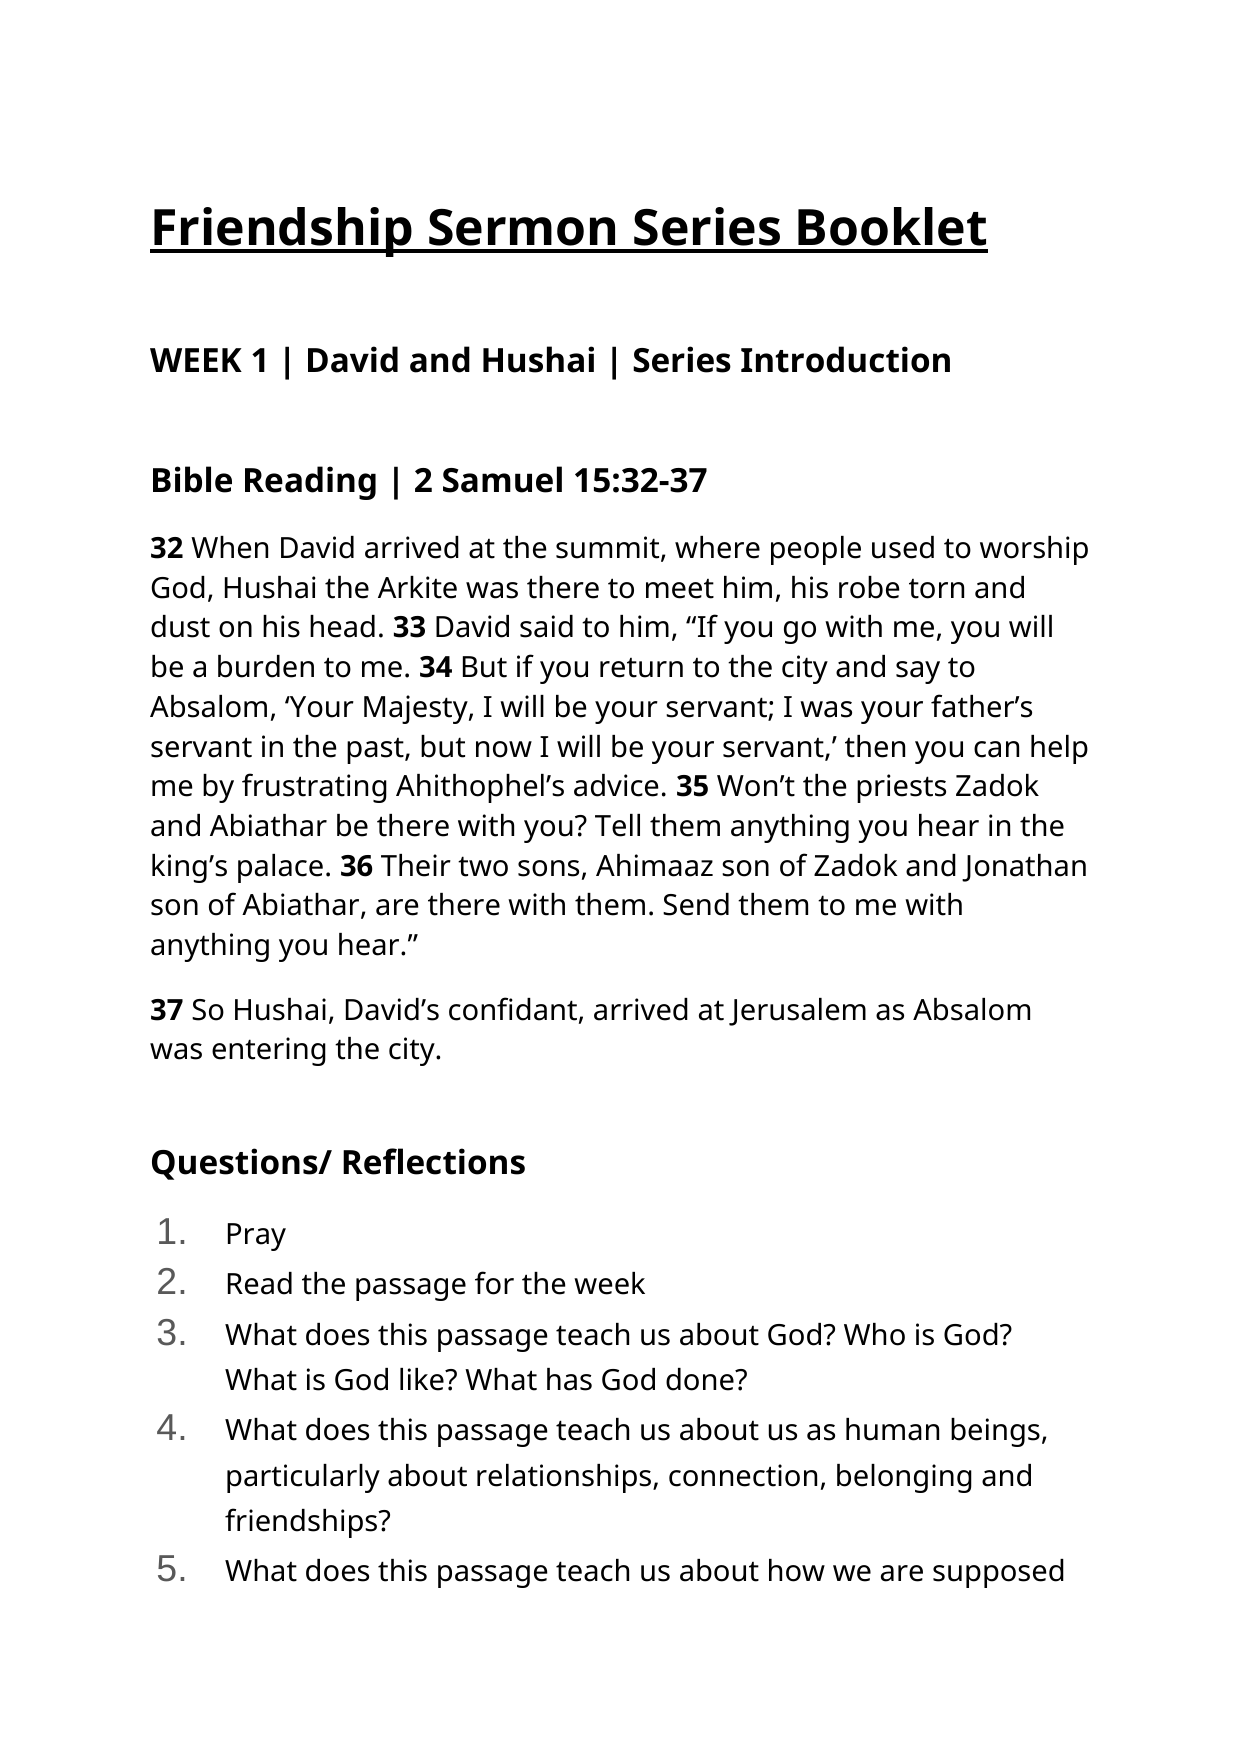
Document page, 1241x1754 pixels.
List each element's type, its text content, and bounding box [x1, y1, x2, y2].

text Questions/ Reflections [150, 1093, 1090, 1184]
list What does this passage teach us about us as human beings, particularly about relationships, connection, belonging and friendships? [187, 1405, 1090, 1540]
subtitle WEEK 1 | David and Hushai | Series Introduction [150, 337, 1090, 382]
list Pray [225, 1209, 1090, 1253]
list Read the passage for the week [187, 1259, 1090, 1303]
text 37 So Hushai, David’s confidant, arrived at Jerusalem as Absalom was entering the city. [443, 989, 1090, 1068]
list What does this passage teach us about God? Who is God? What is God like? What has God done? [187, 1310, 1090, 1399]
text 32 When David arrived at the summit, where people used to worship God, Hushai the Arkite was there to meet him, his robe torn and dust on his head. 33 David said to him, “If you go with me, you will be a burden to me. 34 But if you return to the city and say to Absalom, ‘Your Majesty, I will be your servant; I was your father’s servant in the past, but now I will be your servant,’ then you can help me by frustrating Ahithophel’s advice. 35 Won’t the priests Zadok and Abiathar be there with you? Tell them anything you hear in the king’s palace. 36 Their two sons, Ahimaaz son of Zadok and Jonathan son of Abiathar, are there with them. Send them to me with anything you hear.” [150, 766, 1090, 964]
list What does this passage teach us about how we are supposed to respond to God? What does God expect of us in light of his Word? [225, 1546, 1090, 1590]
subtitle Friendship Sermon Series Booklet [150, 192, 1090, 260]
subtitle Bible Reading | 2 Samuel 15:32-37 [150, 412, 1090, 502]
